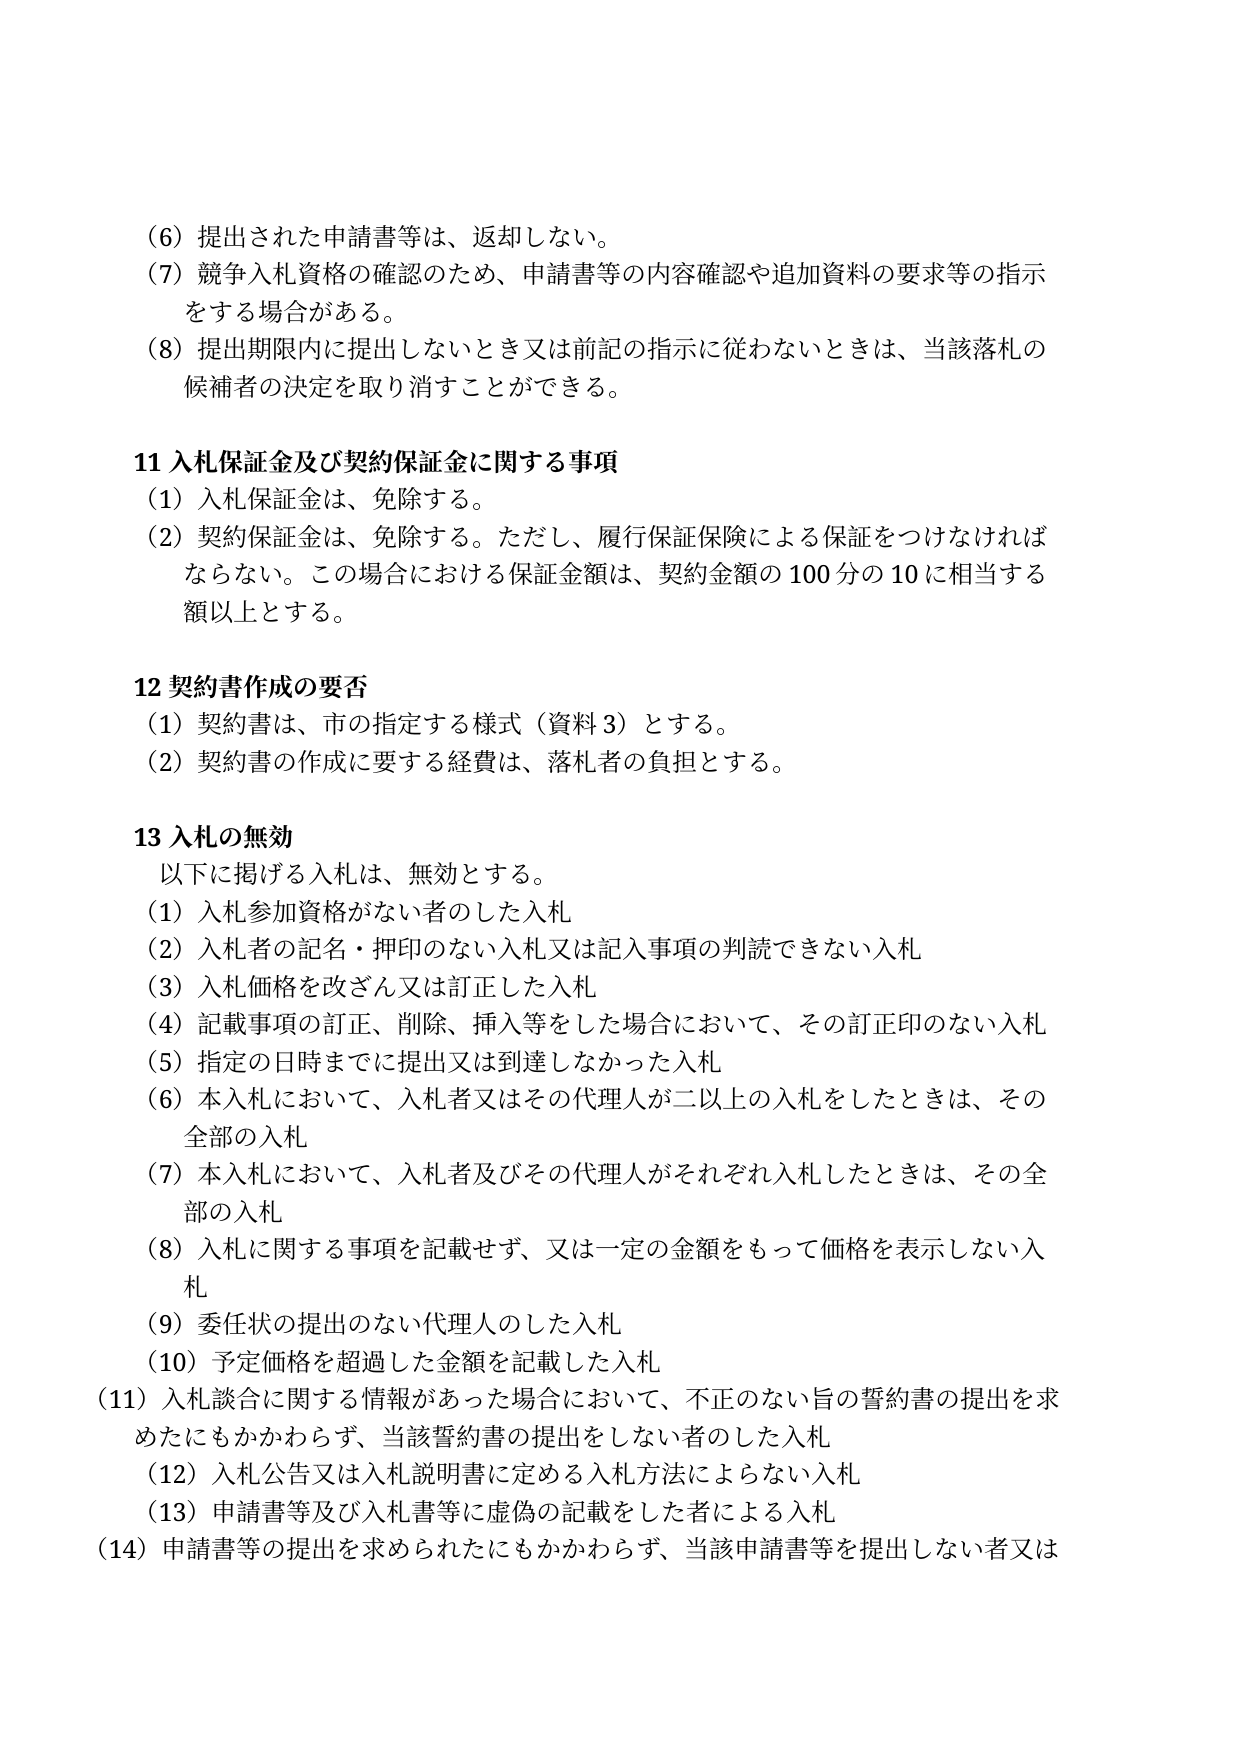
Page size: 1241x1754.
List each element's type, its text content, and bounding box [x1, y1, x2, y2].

text （10）予定価格を超過した金額を記載した入札 [133, 1342, 1063, 1379]
text 12 契約書作成の要否 [133, 667, 1063, 704]
text （11）入札談合に関する情報があった場合において、不正のない旨の誓約書の提出を求めたにもかかわらず、当該誓約書の提出をしない者のした入札 [83, 1379, 1063, 1454]
text （1）契約書は、市の指定する様式（資料3）とする。 [133, 704, 1063, 742]
text （4）記載事項の訂正、削除、挿入等をした場合において、その訂正印のない入札 [133, 1004, 1063, 1042]
text （5）指定の日時までに提出又は到達しなかった入札 [133, 1042, 1063, 1079]
text （6）本入札において、入札者又はその代理人が二以上の入札をしたときは、その全部の入札 [133, 1079, 1063, 1154]
text （2）入札者の記名・押印のない入札又は記入事項の判読できない入札 [133, 929, 1063, 967]
text （1）入札保証金は、免除する。 [133, 479, 1063, 517]
text （7）本入札において、入札者及びその代理人がそれぞれ入札したときは、その全部の入札 [133, 1154, 1063, 1229]
text （6）提出された申請書等は、返却しない。 [133, 217, 1063, 254]
text （13）申請書等及び入札書等に虚偽の記載をした者による入札 [133, 1492, 1063, 1529]
text （2）契約書の作成に要する経費は、落札者の負担とする。 [133, 742, 1063, 779]
text （2）契約保証金は、免除する。ただし、履行保証保険による保証をつけなければならない。この場合における保証金額は、契約金額の100分の10に相当する額以上とする。 [133, 517, 1063, 629]
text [83, 1529, 1063, 1567]
text 以下に掲げる入札は、無効とする。 [133, 854, 1063, 892]
text （1）入札参加資格がない者のした入札 [133, 892, 1063, 929]
text 13 入札の無効 [133, 817, 1063, 854]
text （8）入札に関する事項を記載せず、又は一定の金額をもって価格を表示しない入札 [133, 1229, 1063, 1304]
text （9）委任状の提出のない代理人のした入札 [133, 1304, 1063, 1342]
text 11 入札保証金及び契約保証金に関する事項 [133, 442, 1063, 479]
text （3）入札価格を改ざん又は訂正した入札 [133, 967, 1063, 1004]
text （7）競争入札資格の確認のため、申請書等の内容確認や追加資料の要求等の指示をする場合がある。 [133, 254, 1063, 329]
text （12）入札公告又は入札説明書に定める入札方法によらない入札 [133, 1454, 1063, 1492]
text （8）提出期限内に提出しないとき又は前記の指示に従わないときは、当該落札の候補者の決定を取り消すことができる。 [133, 329, 1063, 404]
